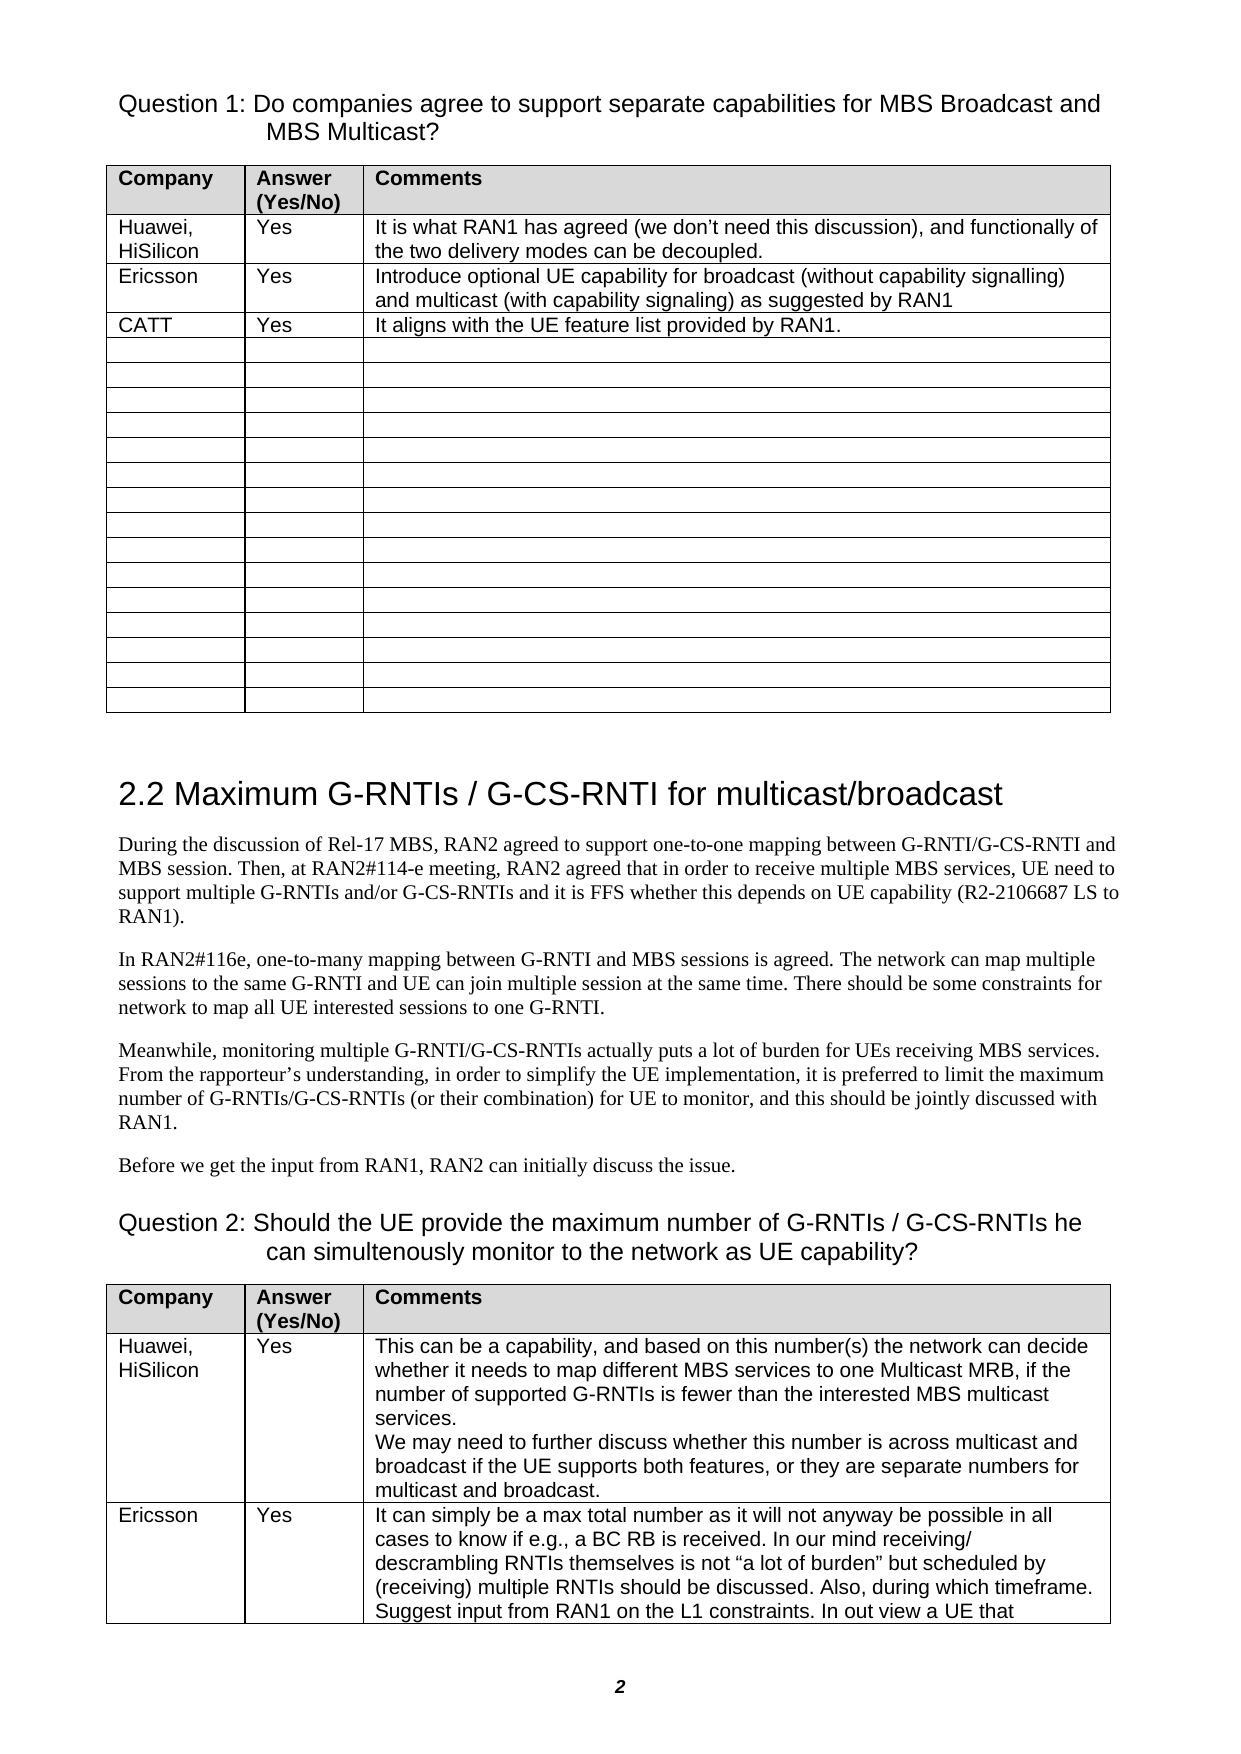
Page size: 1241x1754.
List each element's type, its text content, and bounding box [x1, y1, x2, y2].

table_cell [246, 388, 363, 412]
table_cell [364, 663, 1110, 687]
text Meanwhile, monitoring multiple G-RNTI/G-CS-RNTIs actually puts a lot of burden for UEs receiving MBS services. From the rapporteur’s understanding, in order to simplify the UE implementation, it is preferred to limit the maximum number of G-RNTIs/G-CS-RNTIs (or their combination) for UE to monitor, and this should be jointly discussed with RAN1. [118, 1037, 1122, 1134]
table_cell [364, 513, 1110, 537]
table_cell [246, 363, 363, 387]
table_cell [364, 463, 1110, 487]
table_cell Yes [246, 215, 363, 263]
table_cell Ericsson [107, 1503, 244, 1623]
table_header Comments [364, 1285, 1110, 1333]
table_cell [246, 663, 363, 687]
table_cell [246, 638, 363, 662]
subtitle 2.2 Maximum G-RNTIs / G-CS-RNTI for multicast/broadcast [118, 774, 1122, 813]
table_cell [107, 613, 244, 637]
table_cell Yes [246, 264, 363, 312]
table_cell [107, 463, 244, 487]
table_cell Huawei, HiSilicon [107, 215, 244, 263]
table_cell [364, 588, 1110, 612]
text During the discussion of Rel-17 MBS, RAN2 agreed to support one-to-one mapping between G-RNTI/G-CS-RNTI and MBS session. Then, at RAN2#114-e meeting, RAN2 agreed that in order to receive multiple MBS services, UE need to support multiple G-RNTIs and/or G-CS-RNTIs and it is FFS whether this depends on UE capability (R2-2106687 LS to RAN1). [118, 832, 1122, 928]
text Before we get the input from RAN1, RAN2 can initially discuss the issue. [118, 1152, 1122, 1177]
table_header Answer (Yes/No) [246, 166, 363, 214]
table_cell [107, 363, 244, 387]
table_cell [364, 488, 1110, 512]
table_cell [364, 388, 1110, 412]
table_cell [246, 488, 363, 512]
table_cell Yes [246, 313, 363, 337]
table_cell [246, 688, 363, 712]
table_cell It is what RAN1 has agreed (we don’t need this discussion), and functionally of the two delivery modes can be decoupled. [364, 215, 1110, 263]
table_header Comments [364, 166, 1110, 214]
table_cell Huawei, HiSilicon [107, 1334, 244, 1502]
text In RAN2#116e, one-to-many mapping between G-RNTI and MBS sessions is agreed. The network can map multiple sessions to the same G-RNTI and UE can join multiple session at the same time. There should be some constraints for network to map all UE interested sessions to one G-RNTI. [118, 947, 1122, 1019]
table_header Company [107, 1285, 244, 1333]
table_cell [107, 513, 244, 537]
table_cell Ericsson [107, 264, 244, 312]
table_cell [246, 513, 363, 537]
table_cell [246, 613, 363, 637]
subtitle Question 2: Should the UE provide the maximum number of G-RNTIs / G-CS-RNTIs he can simultenously monitor to the network as UE capability? [118, 1208, 1122, 1265]
table_cell [364, 638, 1110, 662]
table_cell [364, 363, 1110, 387]
table_cell [107, 588, 244, 612]
table_cell Introduce optional UE capability for broadcast (without capability signalling) and multicast (with capability signaling) as suggested by RAN1 [364, 264, 1110, 312]
table_cell [246, 438, 363, 462]
table_cell [364, 338, 1110, 362]
table_cell [246, 588, 363, 612]
table_cell [246, 563, 363, 587]
table_cell Yes [246, 1334, 363, 1502]
table_cell [107, 638, 244, 662]
table_cell It aligns with the UE feature list provided by RAN1. [364, 313, 1110, 337]
table_cell [364, 413, 1110, 437]
table_cell [107, 563, 244, 587]
table_cell [364, 538, 1110, 562]
table_cell [107, 338, 244, 362]
table_cell [364, 688, 1110, 712]
table_cell [107, 388, 244, 412]
table_header Answer (Yes/No) [246, 1285, 363, 1333]
table_cell [107, 438, 244, 462]
table_cell [364, 563, 1110, 587]
table_header Company [107, 166, 244, 214]
table_cell [107, 663, 244, 687]
table_cell CATT [107, 313, 244, 337]
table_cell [364, 1503, 1110, 1623]
table_cell Yes [246, 1503, 363, 1623]
table_cell [246, 538, 363, 562]
table_cell [246, 463, 363, 487]
table_cell [107, 538, 244, 562]
table_cell [107, 413, 244, 437]
table_cell [107, 488, 244, 512]
table_cell This can be a capability, and based on this number(s) the network can decide whether it needs to map different MBS services to one Multicast MRB, if the number of supported G-RNTIs is fewer than the interested MBS multicast services. We may need to further discuss whether this number is across multicast and broadcast if the UE supports both features, or they are separate numbers for multicast and broadcast. [364, 1334, 1110, 1502]
subtitle Question 1: Do companies agree to support separate capabilities for MBS Broadcast and MBS Multicast? [118, 89, 1122, 146]
table_cell [246, 338, 363, 362]
table_cell [246, 413, 363, 437]
table_cell [364, 438, 1110, 462]
table_cell [364, 613, 1110, 637]
table_cell [107, 688, 244, 712]
